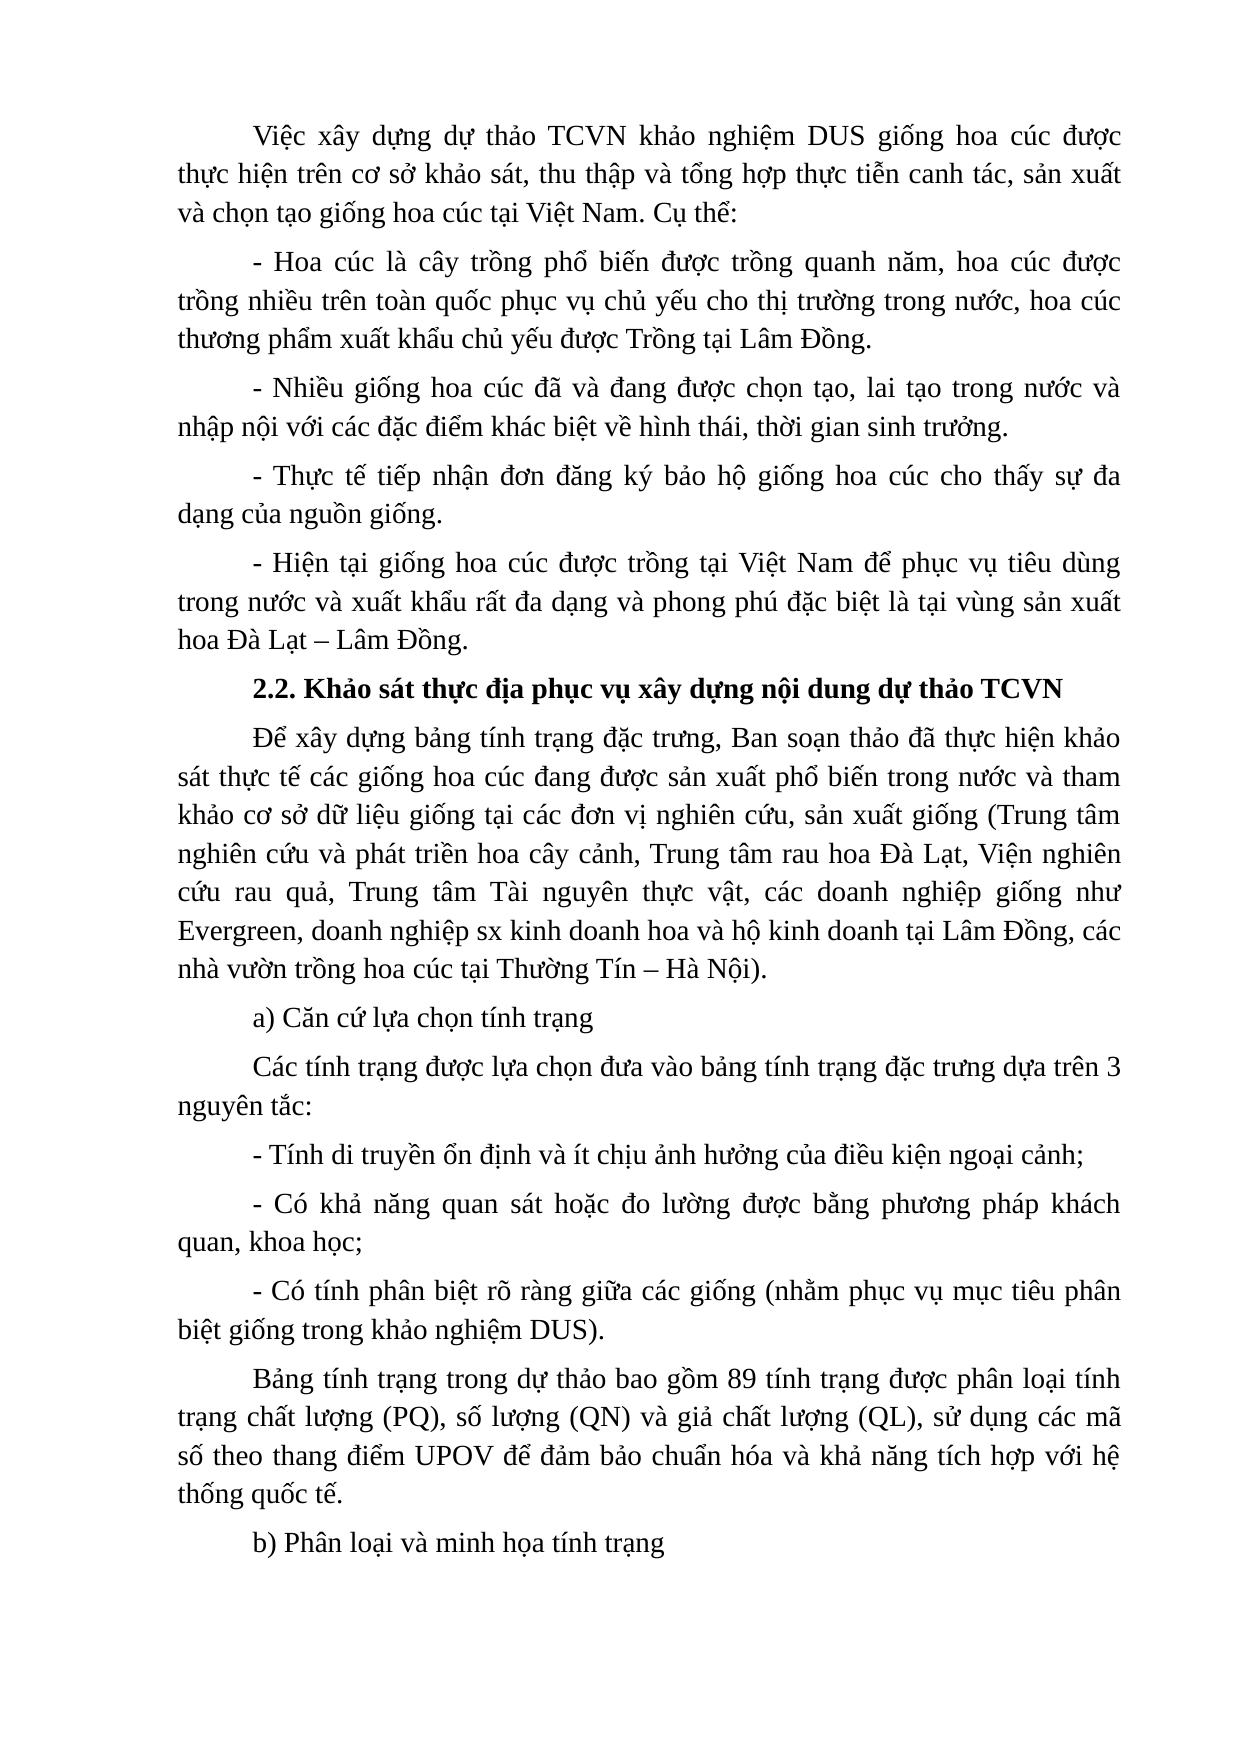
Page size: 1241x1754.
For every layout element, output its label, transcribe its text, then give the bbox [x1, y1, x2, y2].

text Để xây dựng bảng tính trạng đặc trưng, Ban soạn thảo đã thực hiện khảo sát thực tế các giống hoa cúc đang được sản xuất phổ biến trong nước và tham khảo cơ sở dữ liệu giống tại các đơn vị nghiên cứu, sản xuất giống (Trung tâm nghiên cứu và phát triền hoa cây cảnh, Trung tâm rau hoa Đà Lạt, Viện nghiên cứu rau quả, Trung tâm Tài nguyên thực vật, các doanh nghiệp giống như Evergreen, doanh nghiệp sx kinh doanh hoa và hộ kinh doanh tại Lâm Đồng, các nhà vườn trồng hoa cúc tại Thường Tín – Hà Nội). [177, 720, 1122, 985]
text - Nhiều giống hoa cúc đã và đang được chọn tạo, lai tạo trong nước và nhập nội với các đặc điểm khác biệt về hình thái, thời gian sinh trưởng. [177, 370, 1122, 442]
text 2.2. Khảo sát thực địa phục vụ xây dựng nội dung dự thảo TCVN [177, 671, 1122, 705]
text - Có khả năng quan sát hoặc đo lường được bằng phương pháp khách quan, khoa học; [177, 1186, 1122, 1258]
text - Tính di truyền ổn định và ít chịu ảnh hưởng của điều kiện ngoại cảnh; [177, 1137, 1122, 1170]
text Các tính trạng được lựa chọn đưa vào bảng tính trạng đặc trưng dựa trên 3 nguyên tắc: [177, 1049, 1122, 1121]
text b) Phân loại và minh họa tính trạng [177, 1525, 1122, 1559]
text a) Căn cứ lựa chọn tính trạng [177, 1000, 1122, 1034]
text - Hoa cúc là cây trồng phổ biến được trồng quanh năm, hoa cúc được trồng nhiều trên toàn quốc phục vụ chủ yếu cho thị trường trong nước, hoa cúc thương phẩm xuất khẩu chủ yếu được Trồng tại Lâm Đồng. [177, 244, 1122, 355]
text - Thực tế tiếp nhận đơn đăng ký bảo hộ giống hoa cúc cho thấy sự đa dạng của nguồn giống. [177, 458, 1122, 530]
text - Có tính phân biệt rõ ràng giữa các giống (nhằm phục vụ mục tiêu phân biệt giống trong khảo nghiệm DUS). [177, 1273, 1122, 1345]
text Việc xây dựng dự thảo TCVN khảo nghiệm DUS giống hoa cúc được thực hiện trên cơ sở khảo sát, thu thập và tổng hợp thực tiễn canh tác, sản xuất và chọn tạo giống hoa cúc tại Việt Nam. Cụ thể: [177, 118, 1122, 229]
text - Hiện tại giống hoa cúc được trồng tại Việt Nam để phục vụ tiêu dùng trong nước và xuất khẩu rất đa dạng và phong phú đặc biệt là tại vùng sản xuất hoa Đà Lạt – Lâm Đồng. [177, 545, 1122, 656]
text Bảng tính trạng trong dự thảo bao gồm 89 tính trạng được phân loại tính trạng chất lượng (PQ), số lượng (QN) và giả chất lượng (QL), sử dụng các mã số theo thang điểm UPOV để đảm bảo chuẩn hóa và khả năng tích hợp với hệ thống quốc tế. [177, 1361, 1122, 1510]
